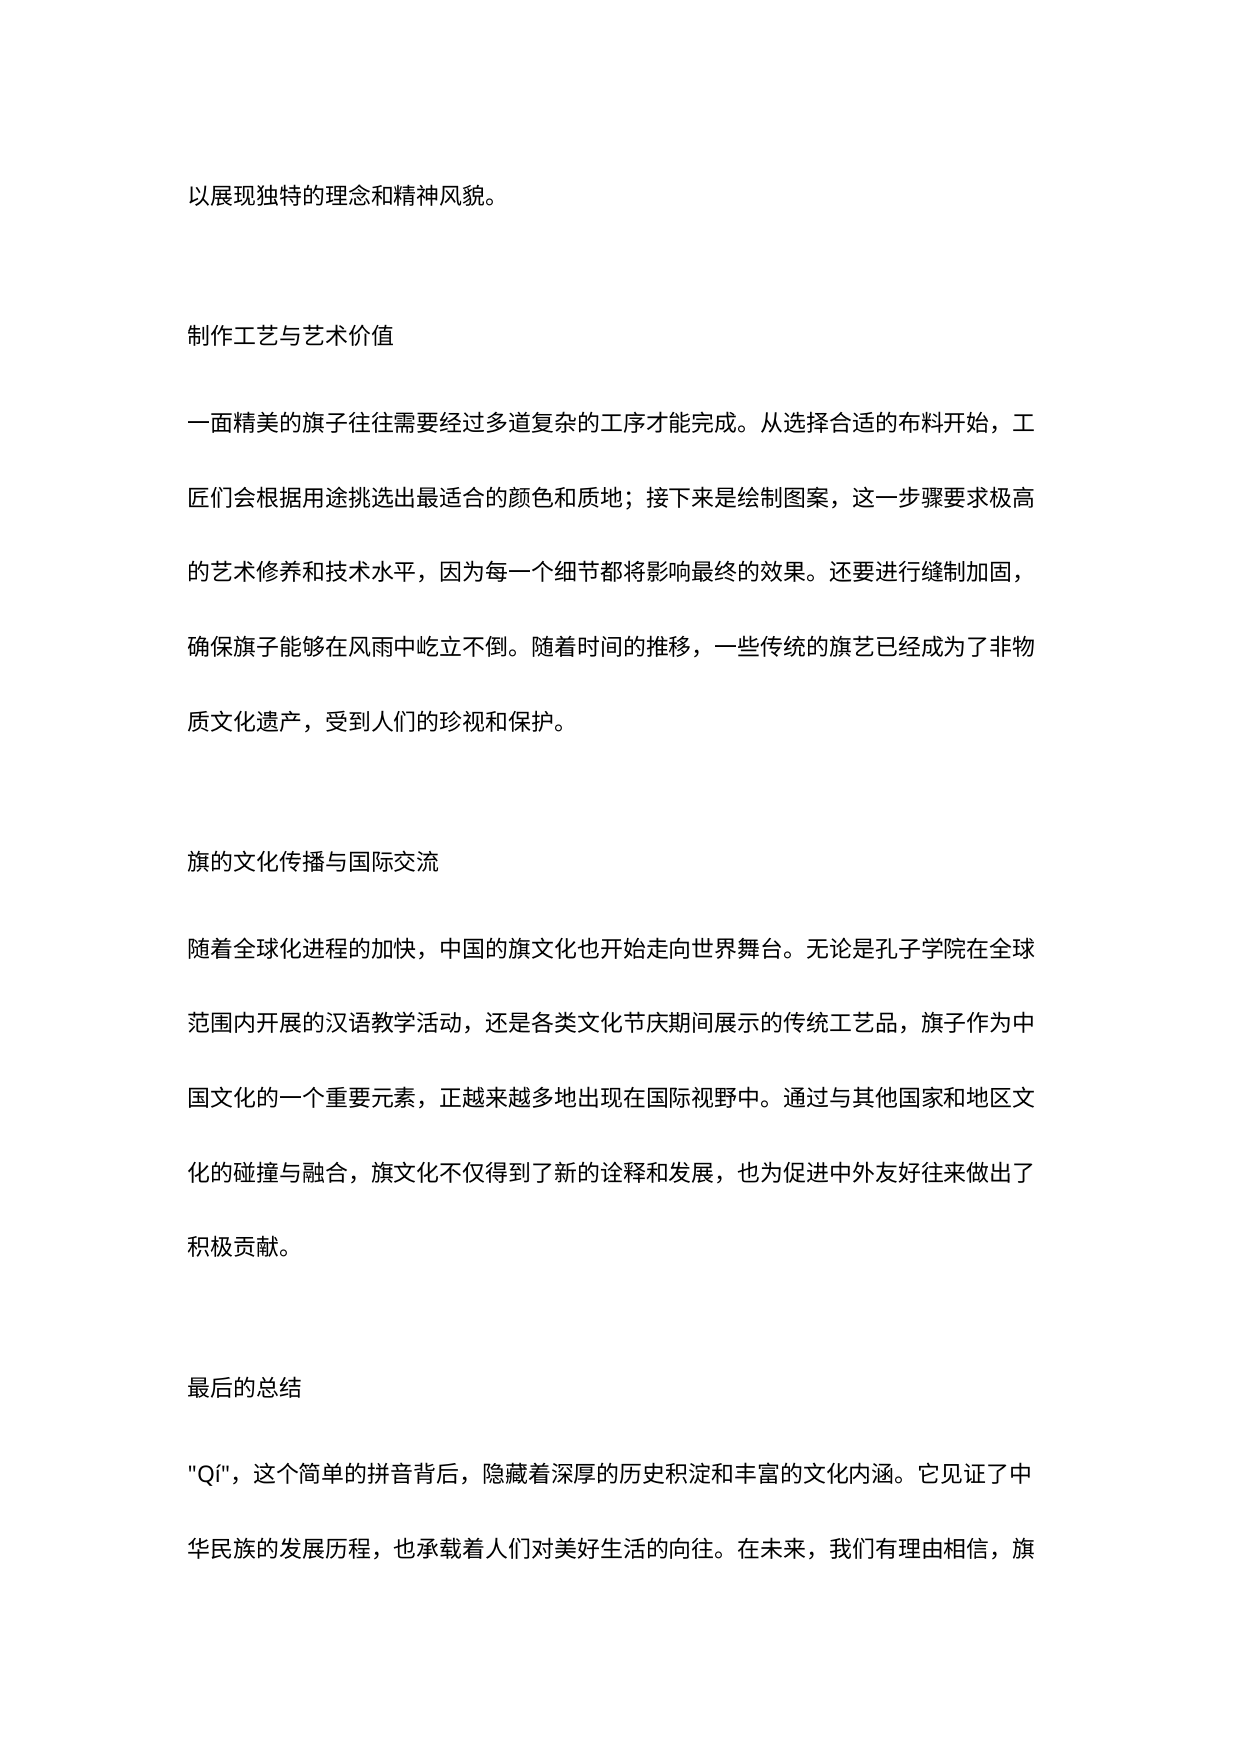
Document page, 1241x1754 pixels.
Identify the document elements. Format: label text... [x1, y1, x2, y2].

text 制作工艺与艺术价值 [187, 302, 1053, 367]
text 最后的总结 [187, 1354, 1053, 1419]
text 一面精美的旗子往往需要经过多道复杂的工序才能完成。从选择合适的布料开始，工匠们会根据用途挑选出最适合的颜色和质地；接下来是绘制图案，这一步骤要求极高的艺术修养和技术水平，因为每一个细节都将影响最终的效果。还要进行缝制加固，确保旗子能够在风雨中屹立不倒。随着时间的推移，一些传统的旗艺已经成为了非物质文化遗产，受到人们的珍视和保护。 [187, 389, 1053, 753]
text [187, 162, 1053, 227]
text 旗的文化传播与国际交流 [187, 828, 1053, 893]
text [187, 1440, 1053, 1580]
text 随着全球化进程的加快，中国的旗文化也开始走向世界舞台。无论是孔子学院在全球范围内开展的汉语教学活动，还是各类文化节庆期间展示的传统工艺品，旗子作为中国文化的一个重要元素，正越来越多地出现在国际视野中。通过与其他国家和地区文化的碰撞与融合，旗文化不仅得到了新的诠释和发展，也为促进中外友好往来做出了积极贡献。 [187, 915, 1053, 1278]
